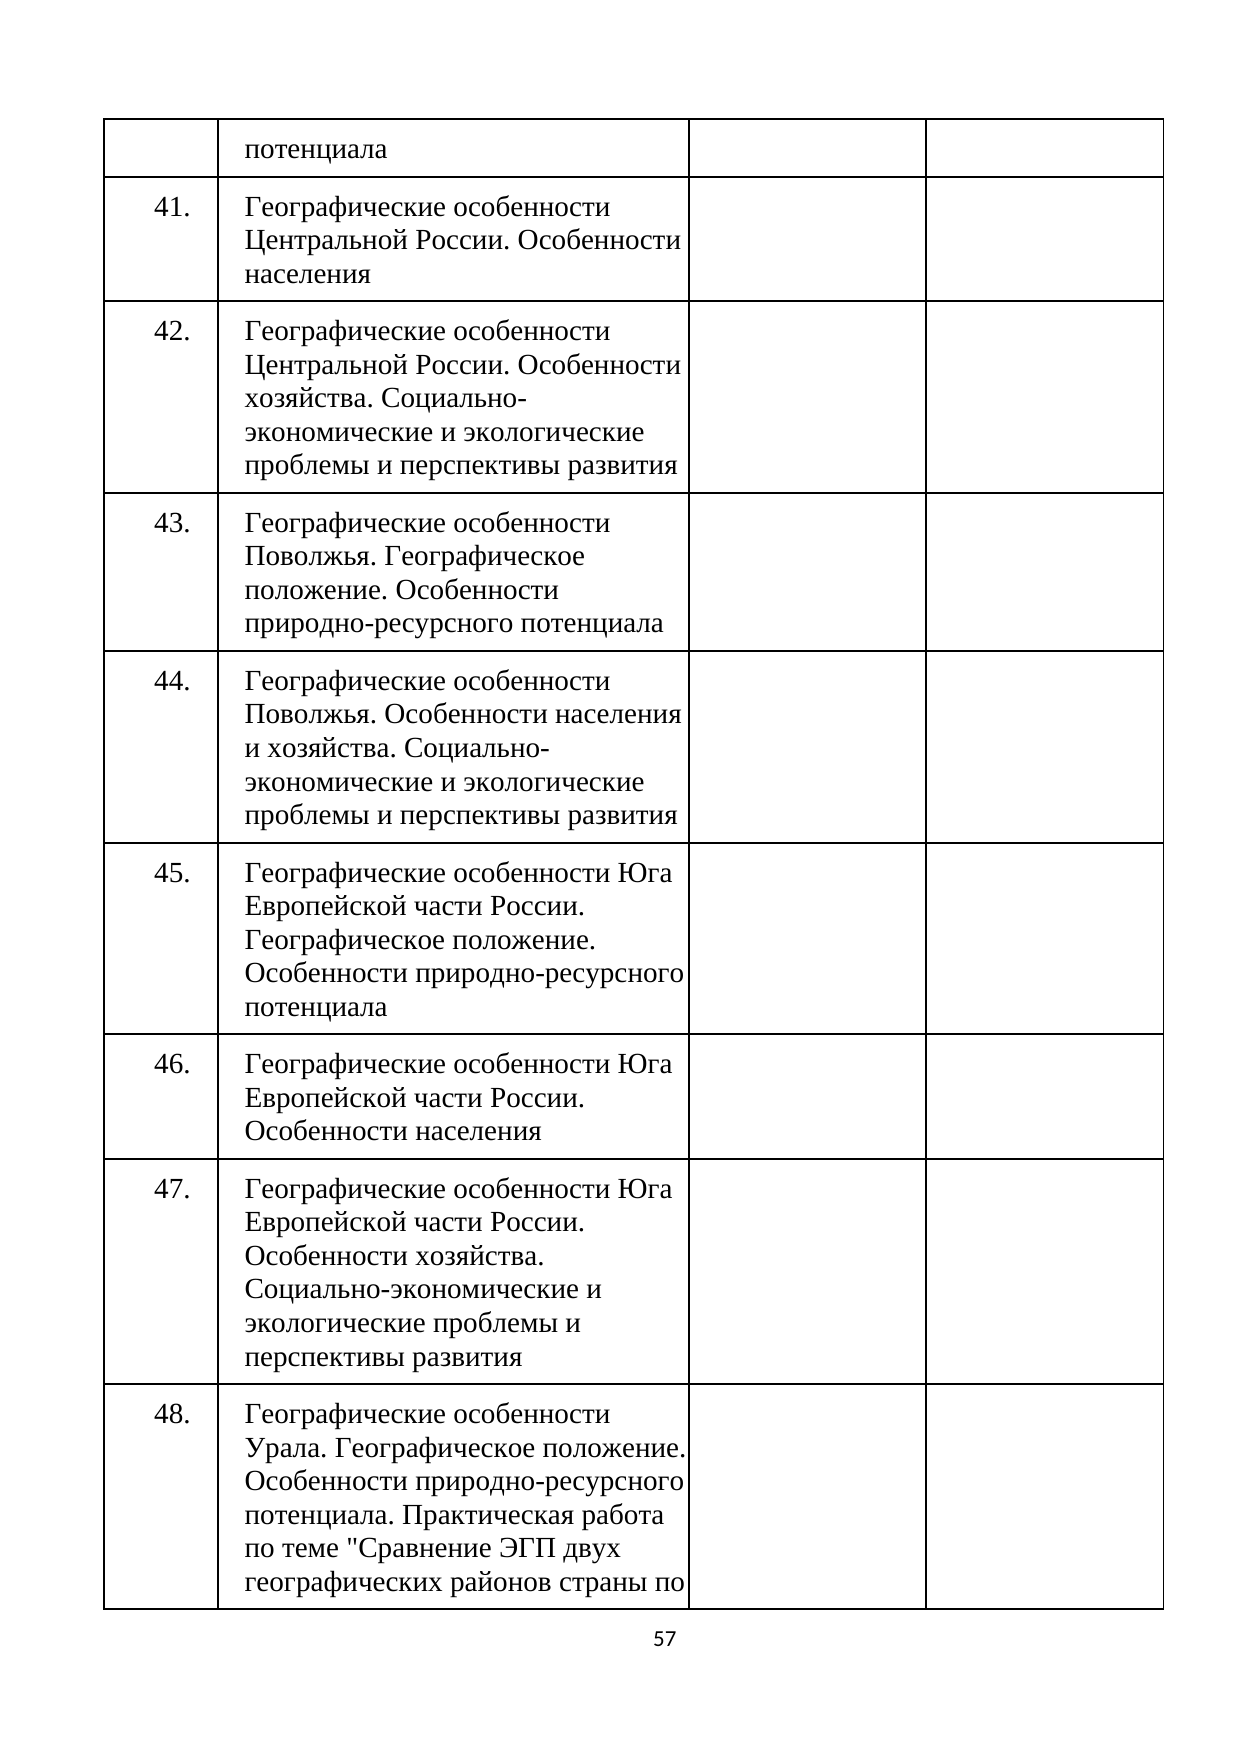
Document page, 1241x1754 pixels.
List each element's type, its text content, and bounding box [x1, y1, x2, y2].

table_cell Географические особенности Центральной России. Особенности хозяйства. Социально-экономические и экологические проблемы и перспективы развития [219, 302, 688, 492]
table_cell [927, 178, 1163, 300]
table_cell [105, 652, 217, 842]
table_cell [690, 844, 925, 1033]
table_cell [105, 1385, 217, 1608]
table_cell [927, 120, 1163, 176]
table_cell [927, 844, 1163, 1033]
table_cell Географические особенности Юга Европейской части России. Особенности хозяйства. Социально-экономические и экологические проблемы и перспективы развития [219, 1160, 688, 1383]
table_cell Географические особенности Поволжья. Особенности населения и хозяйства. Социально-экономические и экологические проблемы и перспективы развития [219, 652, 688, 842]
table_cell [105, 494, 217, 650]
table_cell [105, 1160, 217, 1383]
table_cell [927, 1160, 1163, 1383]
table_cell [690, 494, 925, 650]
table_cell [105, 1035, 217, 1158]
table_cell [219, 120, 688, 176]
table_cell [927, 1035, 1163, 1158]
table_cell [690, 652, 925, 842]
table_cell [927, 494, 1163, 650]
table_cell [927, 1385, 1163, 1608]
table_cell [690, 1035, 925, 1158]
table_cell [690, 302, 925, 492]
table_cell Географические особенности Поволжья. Географическое положение. Особенности природно-ресурсного потенциала [219, 494, 688, 650]
table_cell [105, 302, 217, 492]
table_cell [105, 844, 217, 1033]
table_cell [927, 302, 1163, 492]
table_cell [690, 1385, 925, 1608]
table_cell [927, 652, 1163, 842]
table_cell [105, 120, 217, 176]
table_cell [105, 178, 217, 300]
table_cell [690, 1160, 925, 1383]
table_cell Географические особенности Юга Европейской части России. Географическое положение. Особенности природно-ресурсного потенциала [219, 844, 688, 1033]
table_cell Географические особенности Юга Европейской части России. Особенности населения [219, 1035, 688, 1158]
table_cell Географические особенности Центральной России. Особенности населения [219, 178, 688, 300]
table_cell [690, 178, 925, 300]
table_cell [690, 120, 925, 176]
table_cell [219, 1385, 688, 1608]
